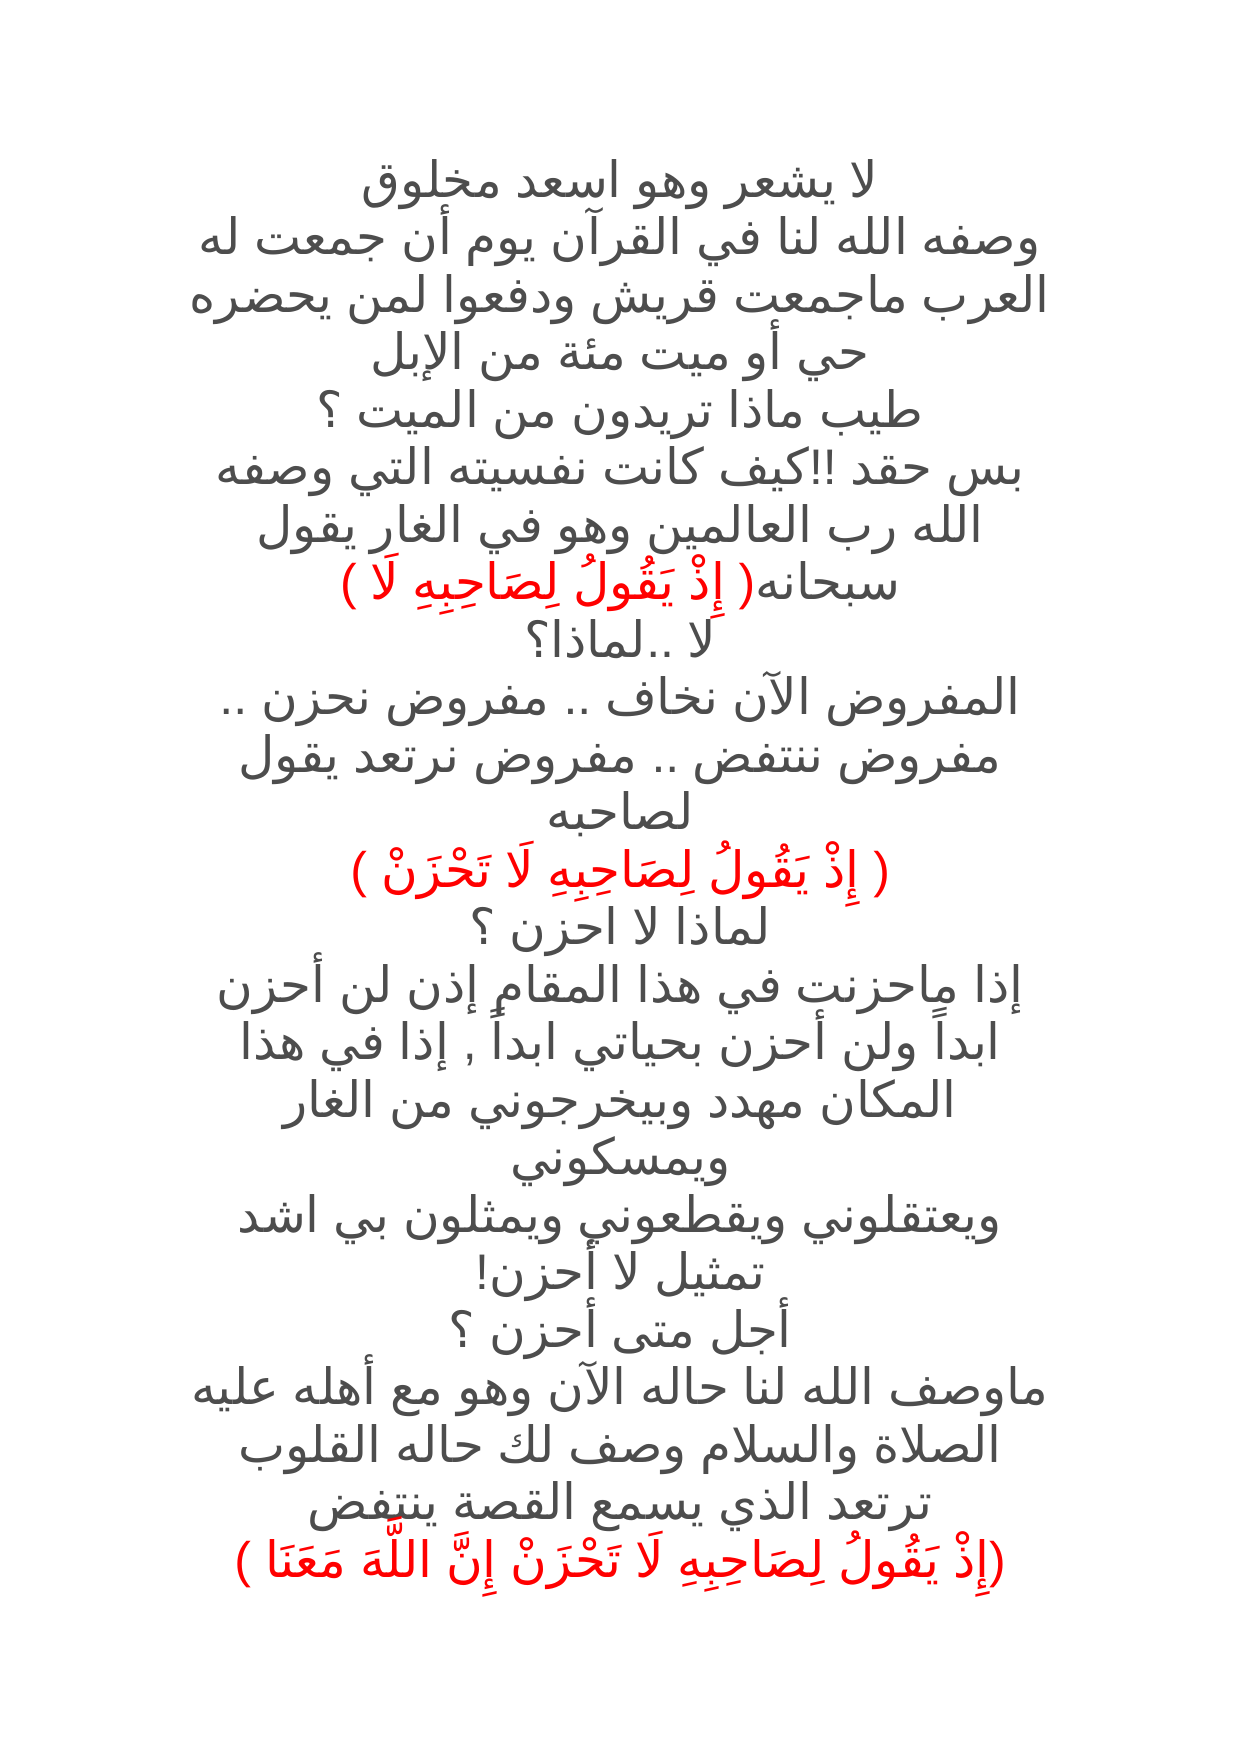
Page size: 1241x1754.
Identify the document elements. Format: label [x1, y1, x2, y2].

table_header [188, 150, 1053, 1587]
